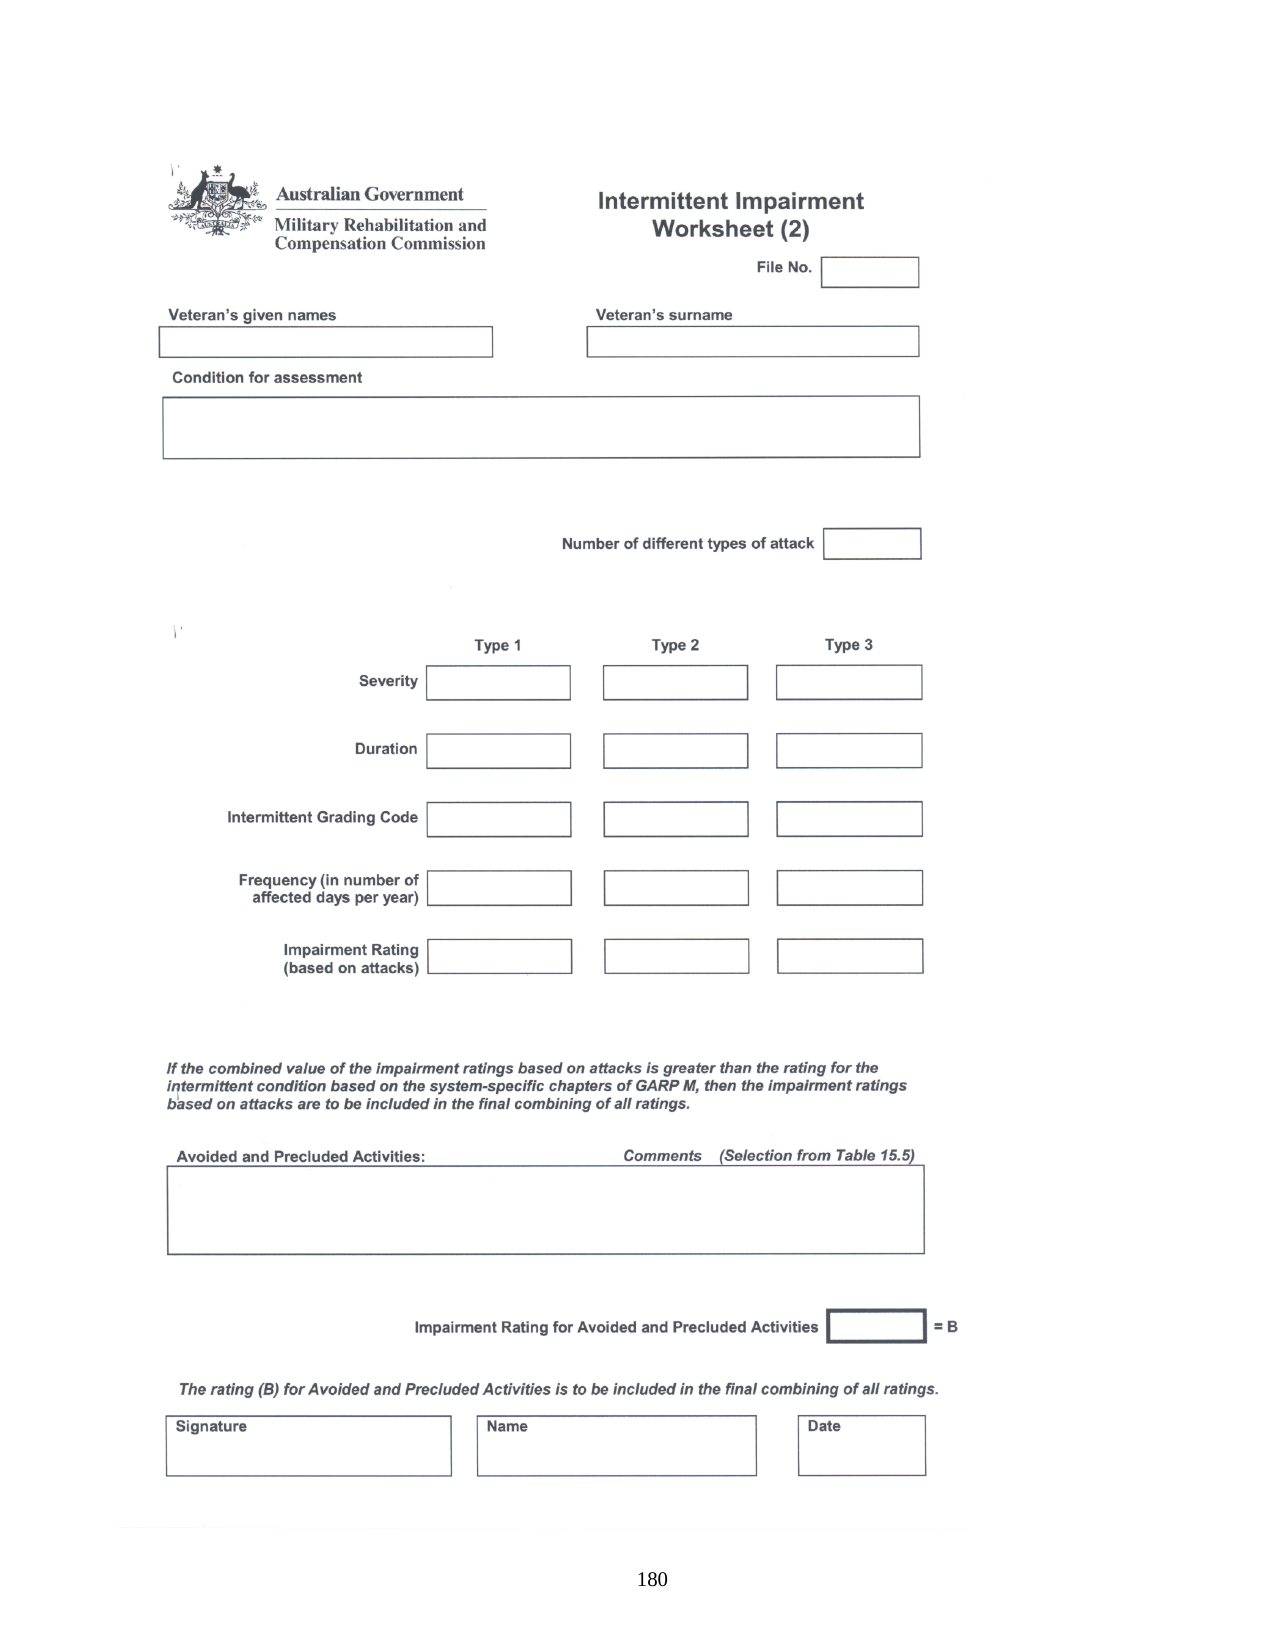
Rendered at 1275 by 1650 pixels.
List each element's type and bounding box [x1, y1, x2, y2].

picture [118, 147, 1003, 1532]
